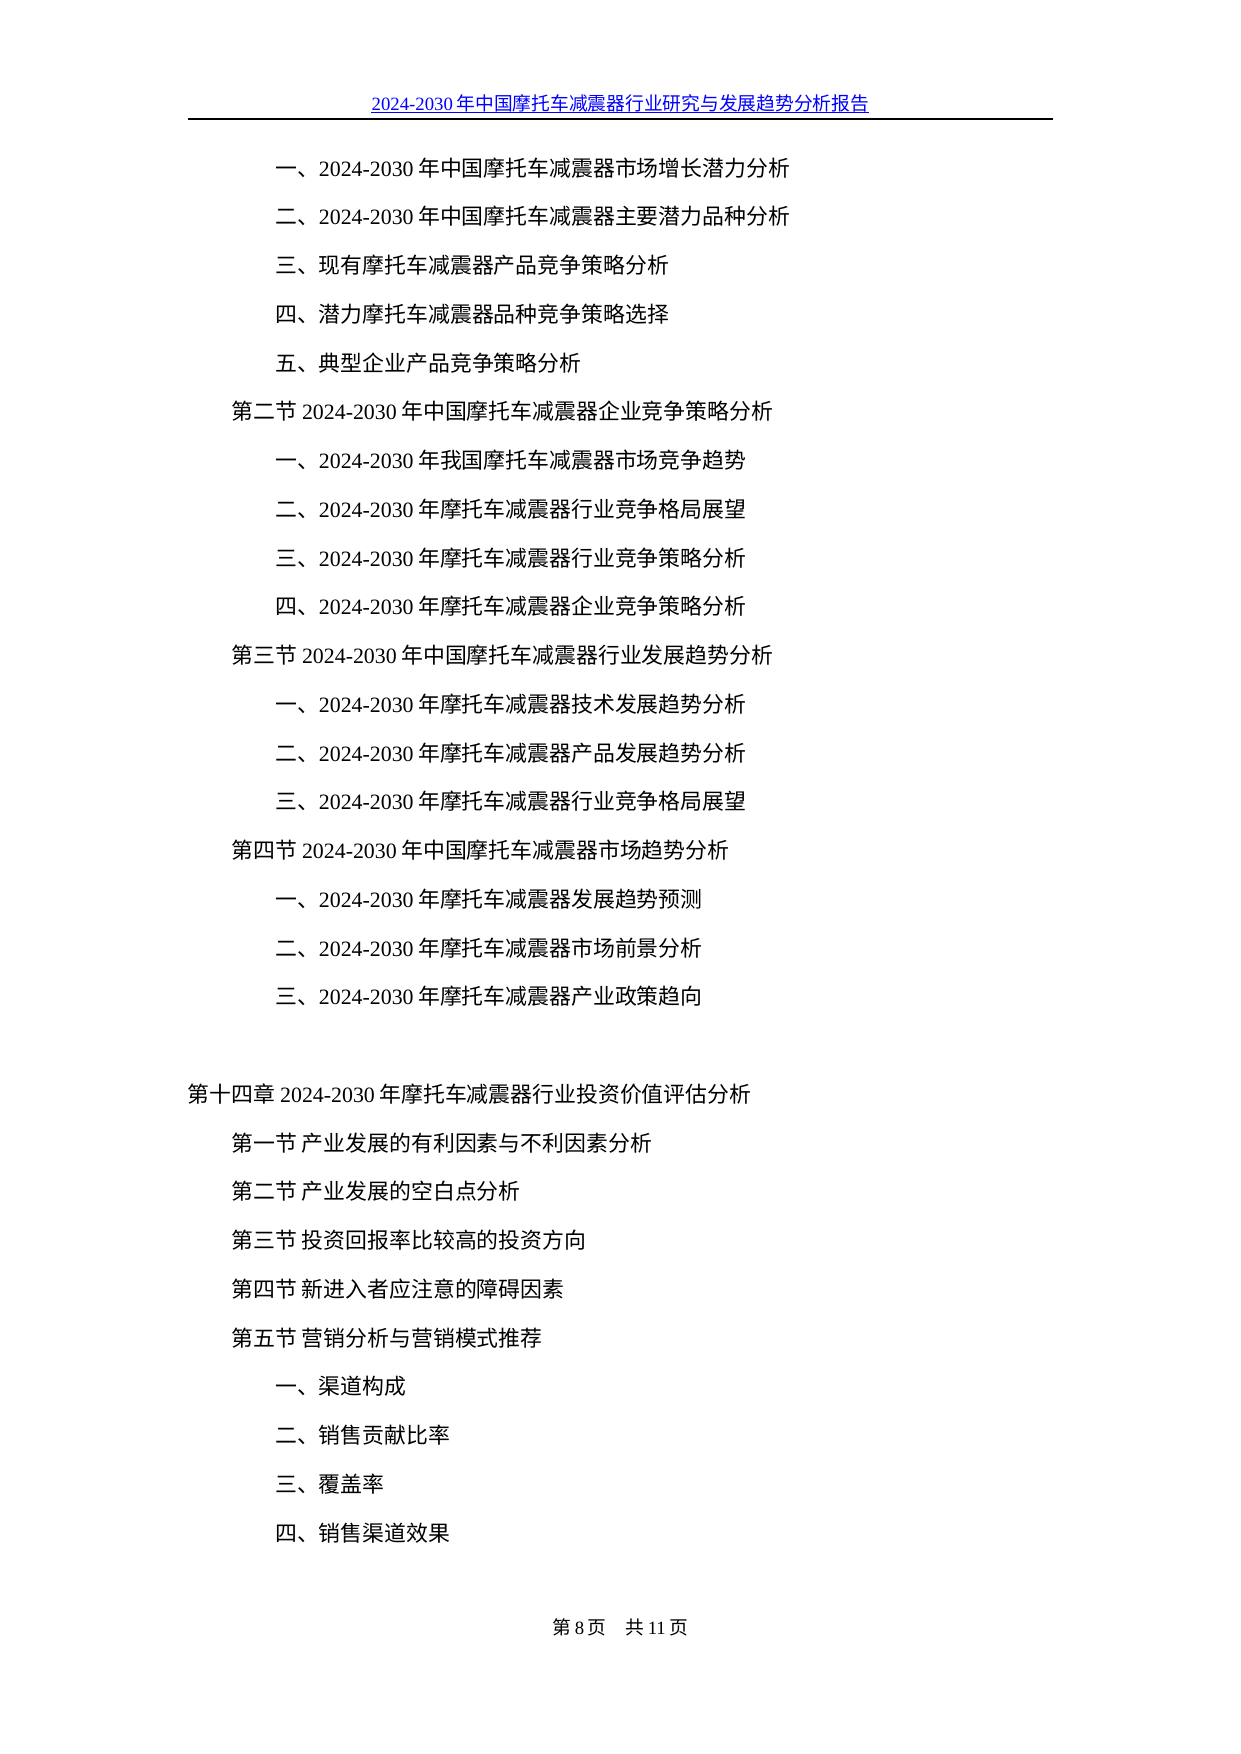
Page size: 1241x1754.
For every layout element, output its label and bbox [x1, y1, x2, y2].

text [187, 150, 1053, 1548]
